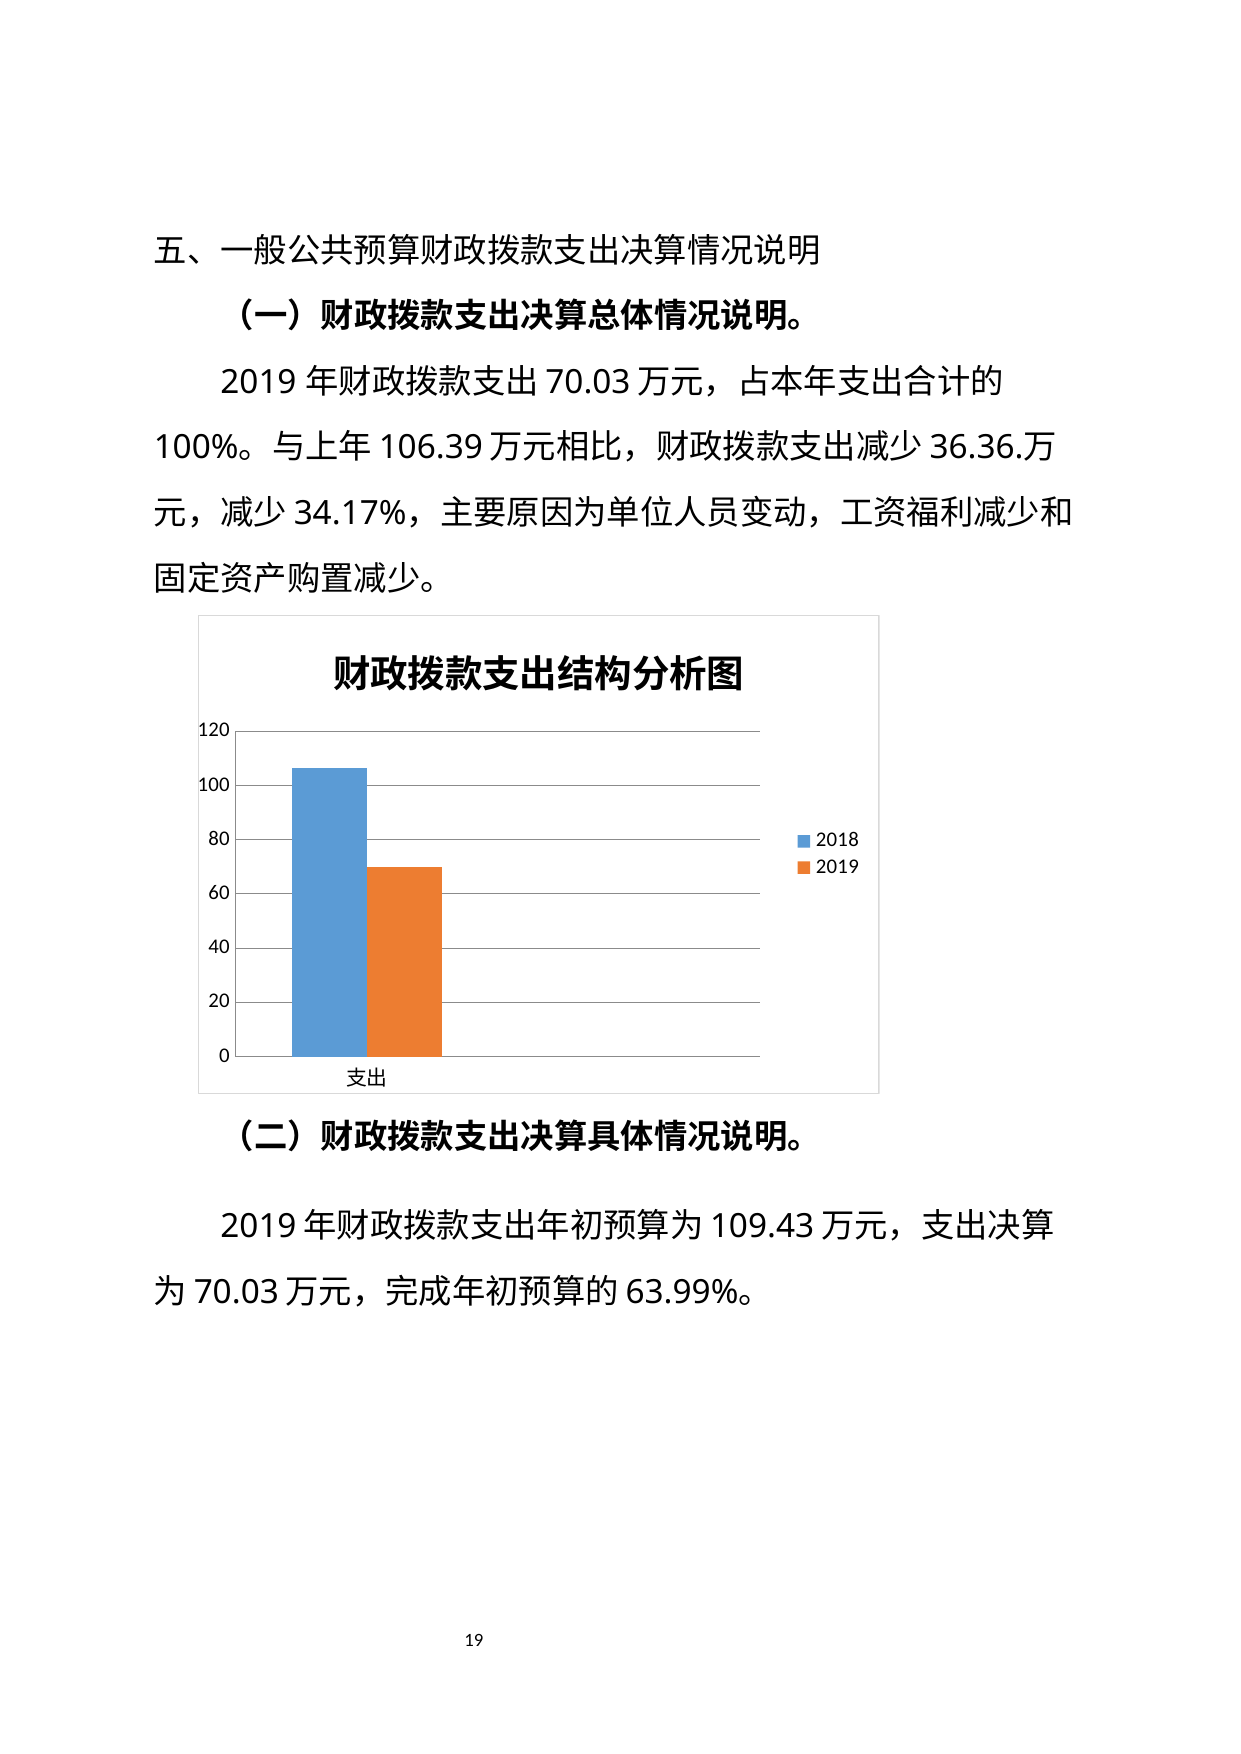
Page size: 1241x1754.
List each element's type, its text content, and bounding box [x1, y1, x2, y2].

text 2019 年财政拨款支出70.03万元，占本年支出合计的100%。与上年106.39万元相比，财政拨款支出减少36.36.万元，减少34.17%，主要原因为单位人员变动，工资福利减少和固定资产购置减少。 [153, 346, 1075, 608]
text （二）财政拨款支出决算具体情况说明。 [153, 1101, 1075, 1166]
text （一）财政拨款支出决算总体情况说明。 [153, 280, 1075, 346]
text 2019年财政拨款支出年初预算为109.43万元，支出决算为70.03万元，完成年初预算的63.99%。 [153, 1190, 1075, 1322]
text 五、一般公共预算财政拨款支出决算情况说明 [153, 215, 1075, 280]
